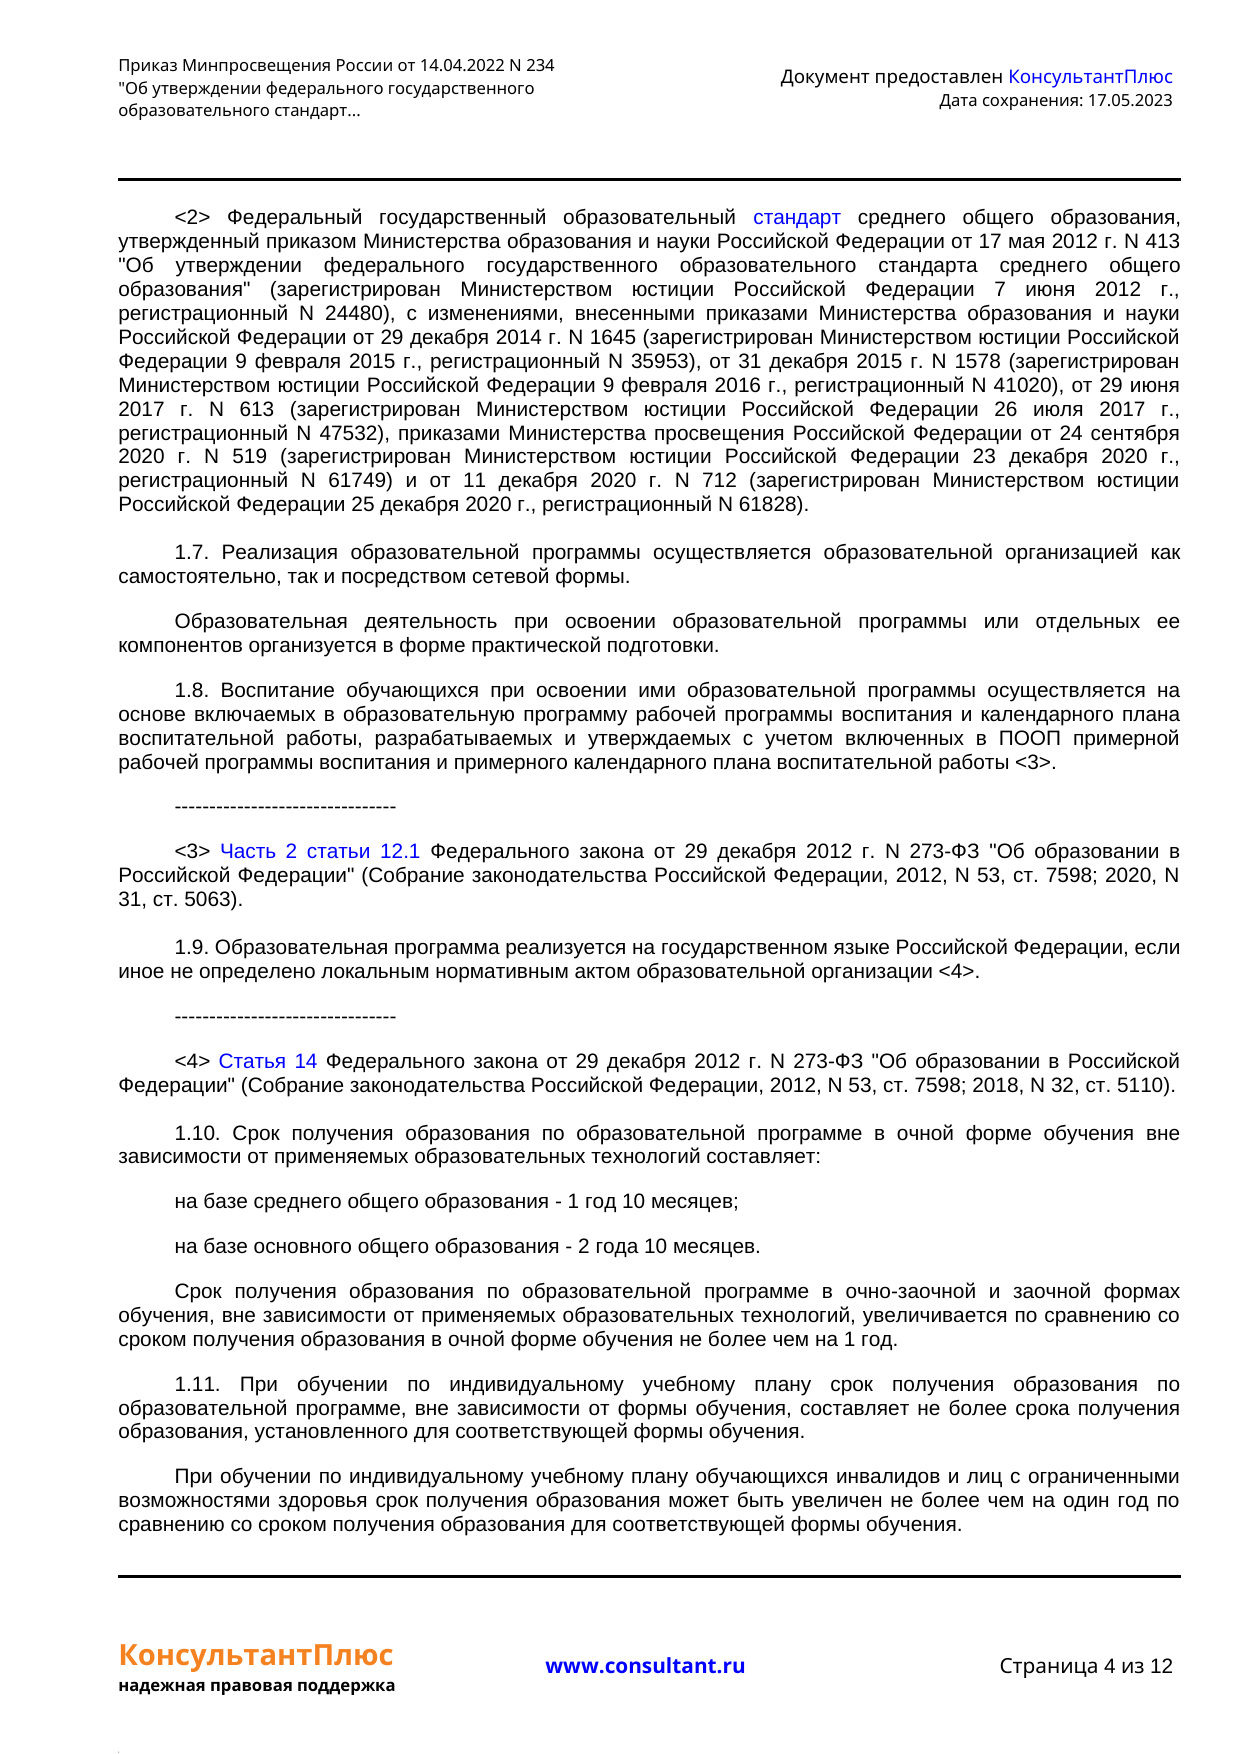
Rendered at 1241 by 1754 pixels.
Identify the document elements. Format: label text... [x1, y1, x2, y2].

text Образовательная деятельность при освоении образовательной программы или отдельных ее компонентов организуется в форме практической подготовки. [118, 609, 1181, 657]
text 1.7. Реализация образовательной программы осуществляется образовательной организацией как самостоятельно, так и посредством сетевой формы. [118, 540, 1181, 588]
text <4> Статья 14 Федерального закона от 29 декабря 2012 г. N 273-ФЗ "Об образовании в Российской Федерации" (Собрание законодательства Российской Федерации, 2012, N 53, ст. 7598; 2018, N 32, ст. 5110). [118, 1048, 1181, 1096]
text 1.11. При обучении по индивидуальному учебному плану срок получения образования по образовательной программе, вне зависимости от формы обучения, составляет не более срока получения образования, установленного для соответствующей формы обучения. [118, 1371, 1181, 1443]
text <3> Часть 2 статьи 12.1 Федерального закона от 29 декабря 2012 г. N 273-ФЗ "Об образовании в Российской Федерации" (Собрание законодательства Российской Федерации, 2012, N 53, ст. 7598; 2020, N 31, ст. 5063). [118, 839, 1181, 911]
text <2> Федеральный государственный образовательный стандарт среднего общего образования, утвержденный приказом Министерства образования и науки Российской Федерации от 17 мая 2012 г. N 413 "Об утверждении федерального государственного образовательного стандарта среднего общего образования" (зарегистрирован Министерством юстиции Российской Федерации 7 июня 2012 г., регистрационный N 24480), с изменениями, внесенными приказами Министерства образования и науки Российской Федерации от 29 декабря 2014 г. N 1645 (зарегистрирован Министерством юстиции Российской Федерации 9 февраля 2015 г., регистрационный N 35953), от 31 декабря 2015 г. N 1578 (зарегистрирован Министерством юстиции Российской Федерации 9 февраля 2016 г., регистрационный N 41020), от 29 июня 2017 г. N 613 (зарегистрирован Министерством юстиции Российской Федерации 26 июля 2017 г., регистрационный N 47532), приказами Министерства просвещения Российской Федерации от 24 сентября 2020 г. N 519 (зарегистрирован Министерством юстиции Российской Федерации 23 декабря 2020 г., регистрационный N 61749) и от 11 декабря 2020 г. N 712 (зарегистрирован Министерством юстиции Российской Федерации 25 декабря 2020 г., регистрационный N 61828). [118, 205, 1181, 516]
text -------------------------------- [118, 794, 1181, 818]
text Срок получения образования по образовательной программе в очно-заочной и заочной формах обучения, вне зависимости от применяемых образовательных технологий, увеличивается по сравнению со сроком получения образования в очной форме обучения не более чем на 1 год. [118, 1279, 1181, 1351]
text 1.9. Образовательная программа реализуется на государственном языке Российской Федерации, если иное не определено локальным нормативным актом образовательной организации <4>. [118, 935, 1181, 983]
text на базе основного общего образования - 2 года 10 месяцев. [118, 1234, 1181, 1258]
text 1.10. Срок получения образования по образовательной программе в очной форме обучения вне зависимости от применяемых образовательных технологий составляет: [118, 1120, 1181, 1168]
text При обучении по индивидуальному учебному плану обучающихся инвалидов и лиц с ограниченными возможностями здоровья срок получения образования может быть увеличен не более чем на один год по сравнению со сроком получения образования для соответствующей формы обучения. [118, 1464, 1181, 1536]
text -------------------------------- [118, 1004, 1181, 1028]
text на базе среднего общего образования - 1 год 10 месяцев; [118, 1189, 1181, 1213]
text 1.8. Воспитание обучающихся при освоении ими образовательной программы осуществляется на основе включаемых в образовательную программу рабочей программы воспитания и календарного плана воспитательной работы, разрабатываемых и утверждаемых с учетом включенных в ПООП примерной рабочей программы воспитания и примерного календарного плана воспитательной работы <3>. [118, 678, 1181, 773]
